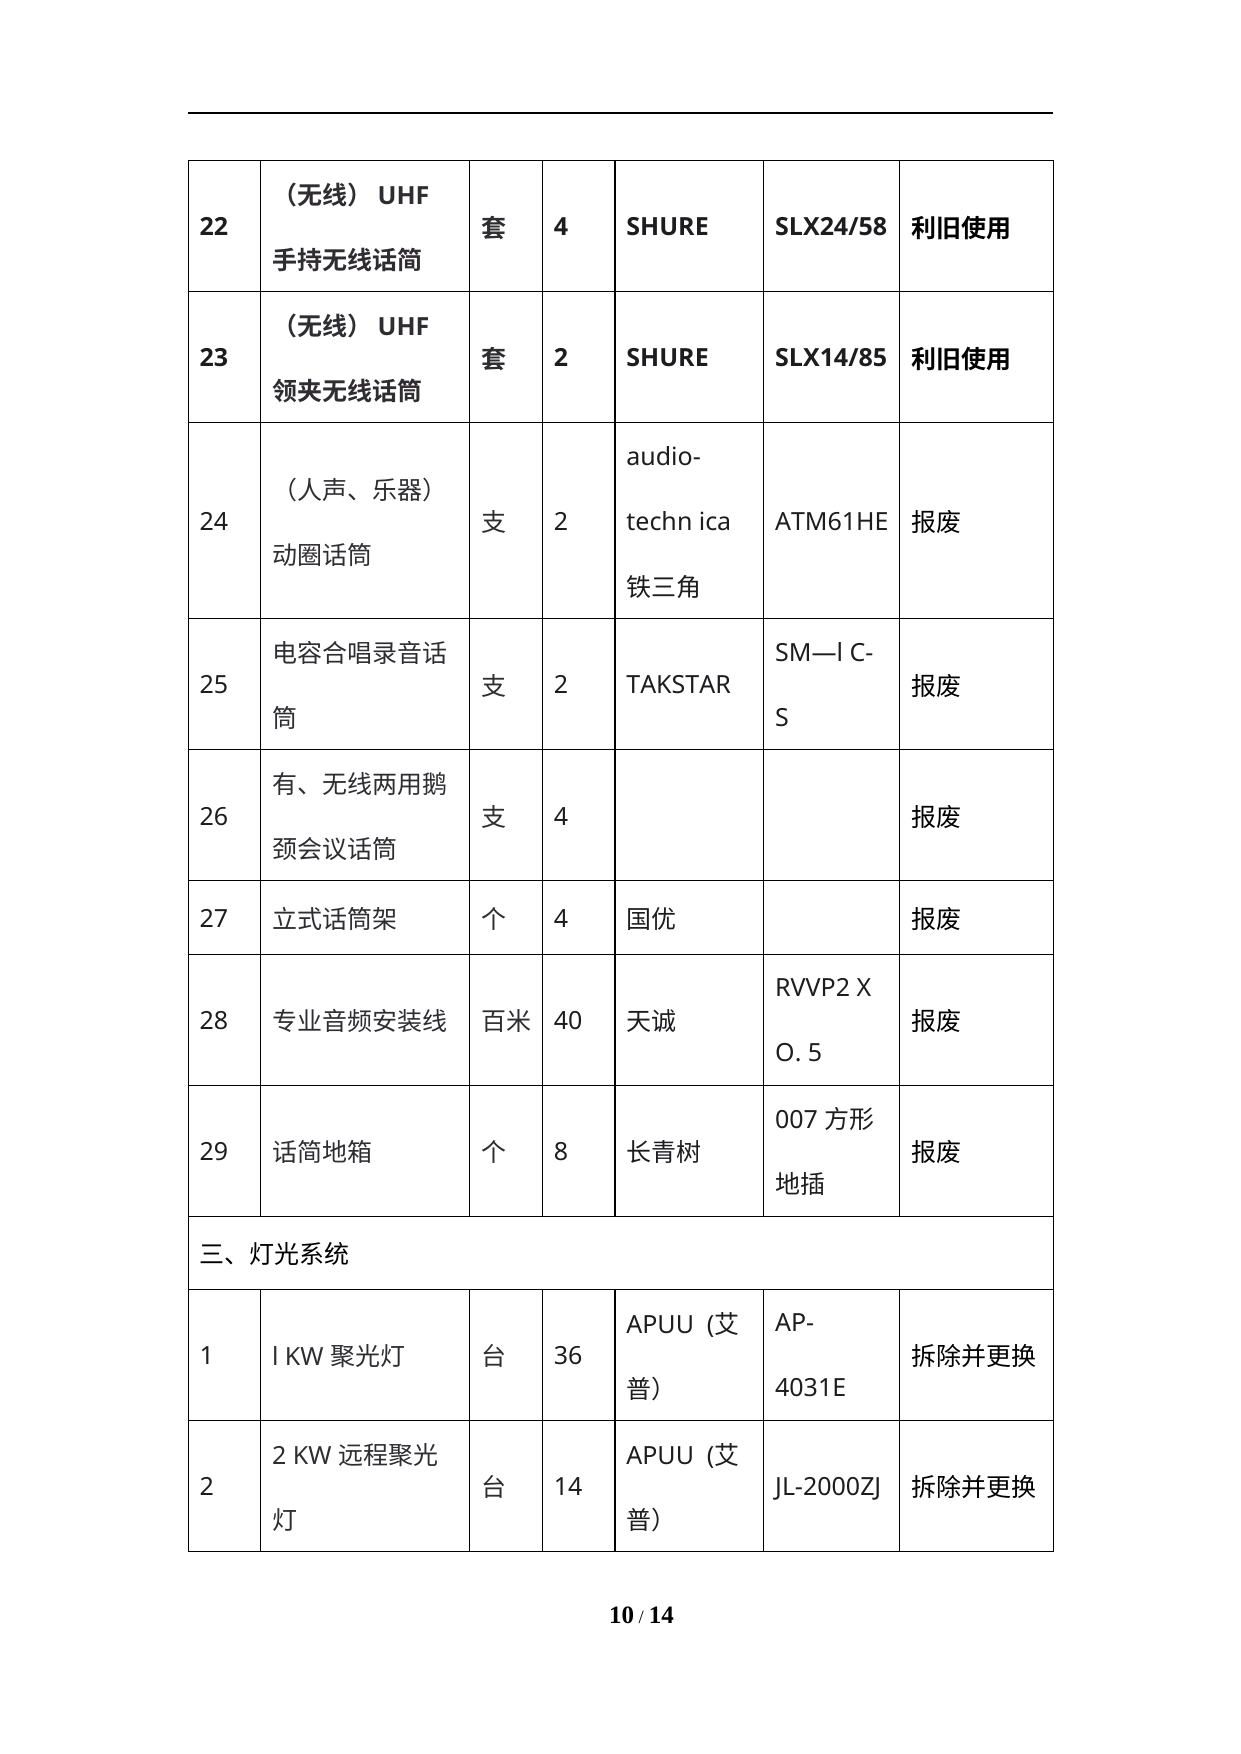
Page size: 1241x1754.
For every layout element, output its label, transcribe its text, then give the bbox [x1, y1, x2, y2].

table_cell 专业音频安装线 [261, 955, 469, 1084]
table_cell SM—l C- S [764, 619, 899, 749]
table_cell 26 [189, 750, 260, 880]
table_cell 4 [543, 750, 614, 880]
table_cell 个 [470, 881, 542, 953]
table_cell 话简地箱 [261, 1086, 469, 1216]
table_cell 支 [470, 423, 542, 618]
table_cell [764, 881, 899, 953]
table_cell 国优 [616, 881, 763, 953]
table_cell 套 [470, 161, 542, 291]
table_cell （人声、乐器）动圈话筒 [261, 423, 469, 618]
table_cell （无线） UHF 领夹无线话筒 [261, 292, 469, 422]
table_cell 报废 [900, 955, 1053, 1084]
table_cell 2 [543, 619, 614, 749]
table_cell RVVP2 X O. 5 [764, 955, 899, 1084]
table_cell 套 [470, 292, 542, 422]
table_cell 25 [189, 619, 260, 749]
table_cell 拆除并更换 [900, 1421, 1053, 1551]
table_cell 百米 [470, 955, 542, 1084]
table_cell AP- 4031E [764, 1290, 899, 1420]
table_cell 台 [470, 1290, 542, 1420]
table_cell 2 [189, 1421, 260, 1551]
table_cell audio- techn ica铁三角 [616, 423, 763, 618]
table_cell 36 [543, 1290, 614, 1420]
table_cell 1 [189, 1290, 260, 1420]
table_cell 报废 [900, 1086, 1053, 1216]
table_cell SLX14/85 [764, 292, 899, 422]
table_cell 2 KW 远程聚光灯 [261, 1421, 469, 1551]
table_cell 报废 [900, 423, 1053, 618]
table_cell 8 [543, 1086, 614, 1216]
table_cell 29 [189, 1086, 260, 1216]
table_cell 报废 [900, 619, 1053, 749]
table_cell 拆除并更换 [900, 1290, 1053, 1420]
table_cell 2 [543, 292, 614, 422]
table_cell SLX24/58 [764, 161, 899, 291]
table_cell 24 [189, 423, 260, 618]
table_cell ATM61HE [764, 423, 899, 618]
table_cell 4 [543, 881, 614, 953]
table_cell l KW 聚光灯 [261, 1290, 469, 1420]
table_cell 22 [189, 161, 260, 291]
table_cell 台 [470, 1421, 542, 1551]
table_cell 40 [543, 955, 614, 1084]
table_cell JL-2000ZJ [764, 1421, 899, 1551]
table_cell 个 [470, 1086, 542, 1216]
table_cell 4 [543, 161, 614, 291]
table_cell APUU (艾普） [616, 1421, 763, 1551]
table_cell TAKSTAR [616, 619, 763, 749]
table_cell SHURE [616, 292, 763, 422]
table_cell 14 [543, 1421, 614, 1551]
table_cell 27 [189, 881, 260, 953]
table_cell 007 方形地插 [764, 1086, 899, 1216]
table_cell 天诚 [616, 955, 763, 1084]
table_cell 23 [189, 292, 260, 422]
table_cell 三、灯光系统 [189, 1217, 1053, 1289]
table_cell 2 [543, 423, 614, 618]
table_cell 电容合唱录音话筒 [261, 619, 469, 749]
table_cell 报废 [900, 881, 1053, 953]
table_cell 报废 [900, 750, 1053, 880]
table_cell [764, 750, 899, 880]
table_cell 利旧使用 [900, 292, 1053, 422]
table_cell 利旧使用 [900, 161, 1053, 291]
table_cell APUU (艾普） [616, 1290, 763, 1420]
table_cell 支 [470, 619, 542, 749]
table_cell 长青树 [616, 1086, 763, 1216]
table_cell 有、无线两用鹅颈会议话筒 [261, 750, 469, 880]
table_cell SHURE [616, 161, 763, 291]
table_cell 支 [470, 750, 542, 880]
table_cell （无线） UHF 手持无线话简 [261, 161, 469, 291]
table_cell [616, 750, 763, 880]
table_cell 28 [189, 955, 260, 1084]
table_cell 立式话筒架 [261, 881, 469, 953]
